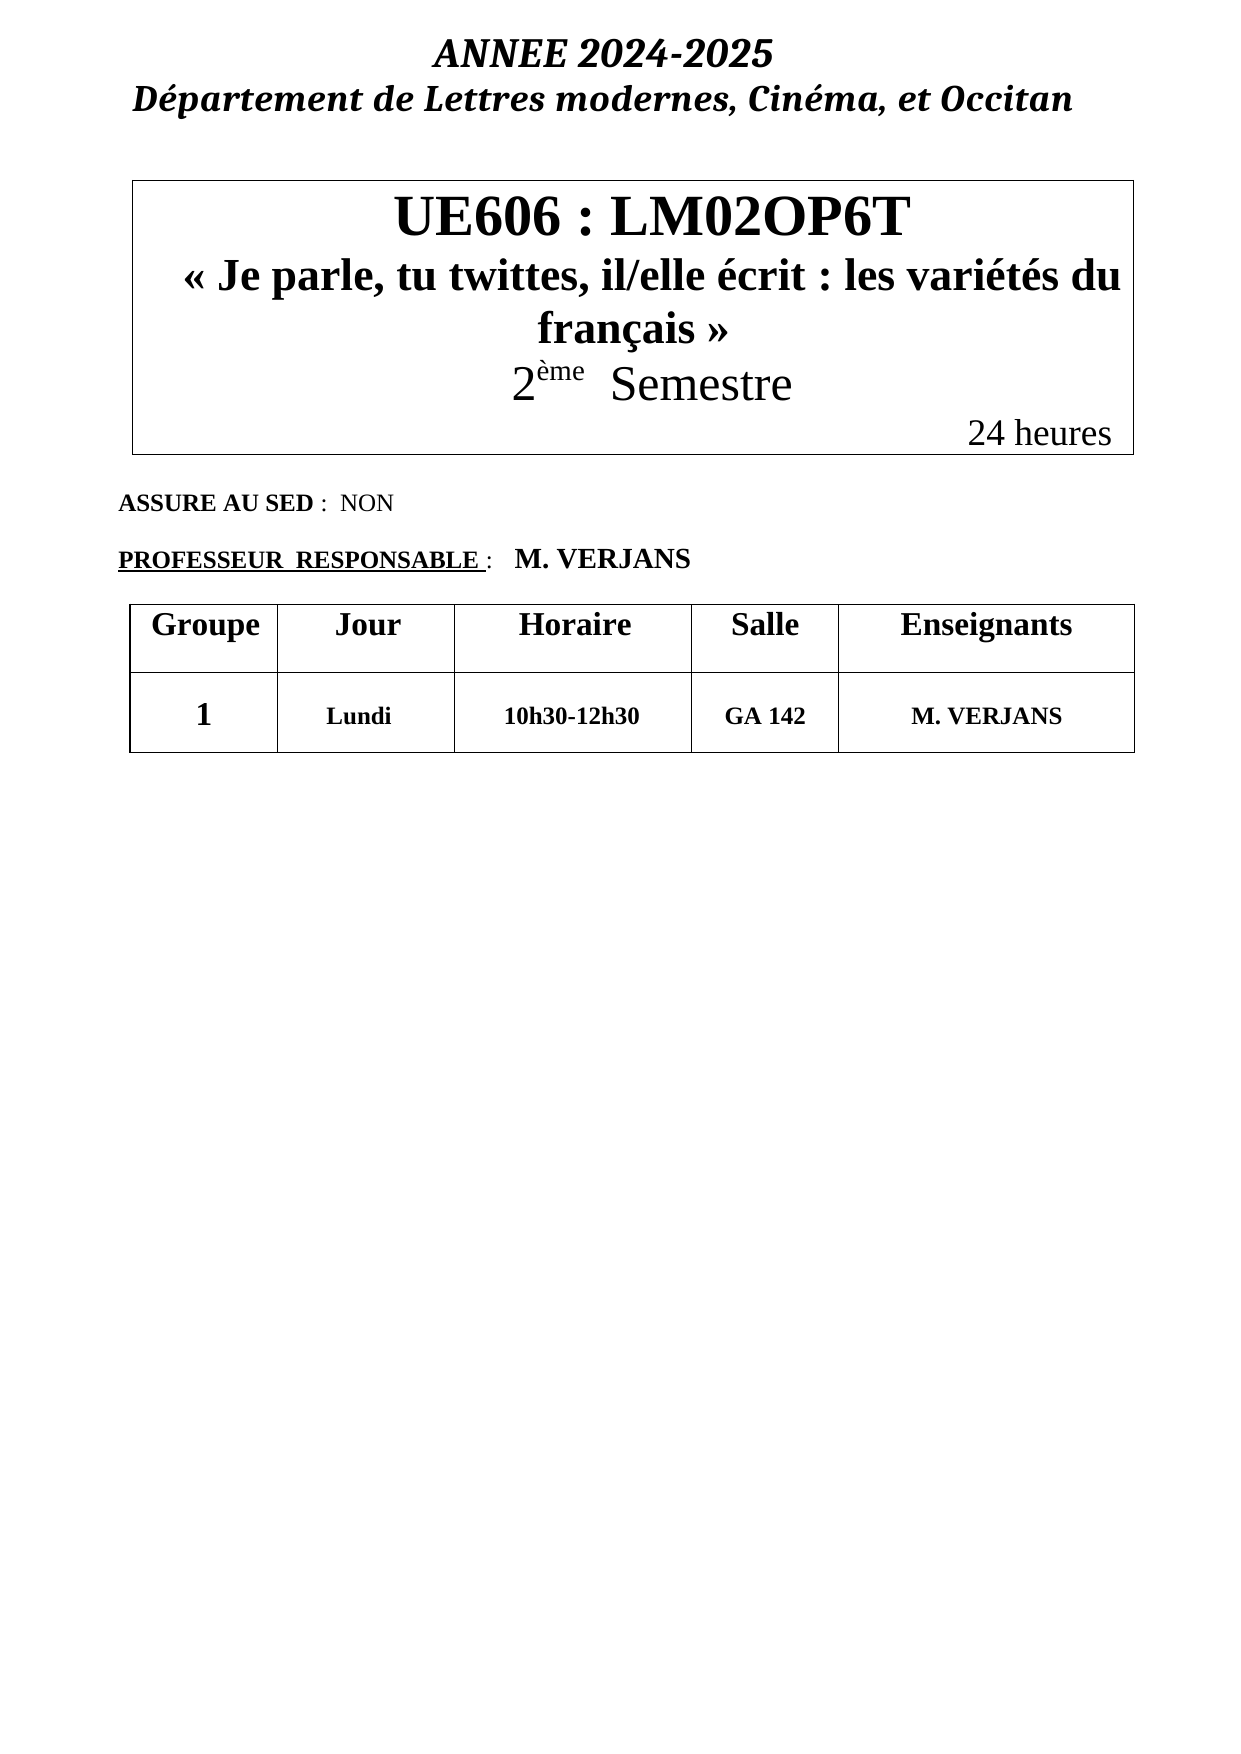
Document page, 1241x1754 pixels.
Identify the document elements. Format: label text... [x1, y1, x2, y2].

table_cell 1 [131, 673, 277, 752]
text ASSURE AU SED : NON [118, 488, 1093, 517]
table_header Groupe [131, 605, 277, 672]
table_header UE606 : LM02OP6T « Je parle, tu twittes, il/elle écrit : les variétés du français » 2ème Semestre 24 heures [133, 181, 1133, 454]
table_header Enseignants [839, 605, 1134, 672]
text PROFESSEUR RESPONSABLE : M. VERJANS [118, 541, 1093, 575]
table_cell 10h30-12h30 [455, 673, 691, 752]
table_header Salle [692, 605, 838, 672]
table_cell M. VERJANS [839, 673, 1134, 752]
title Département de Lettres modernes, Cinéma, et Occitan [118, 77, 1093, 121]
title ANNEE 2024-2025 [118, 29, 1093, 77]
table_header Horaire [455, 605, 691, 672]
table_cell GA 142 [692, 673, 838, 752]
table_header Jour [278, 605, 454, 672]
table_cell Lundi [278, 673, 454, 752]
